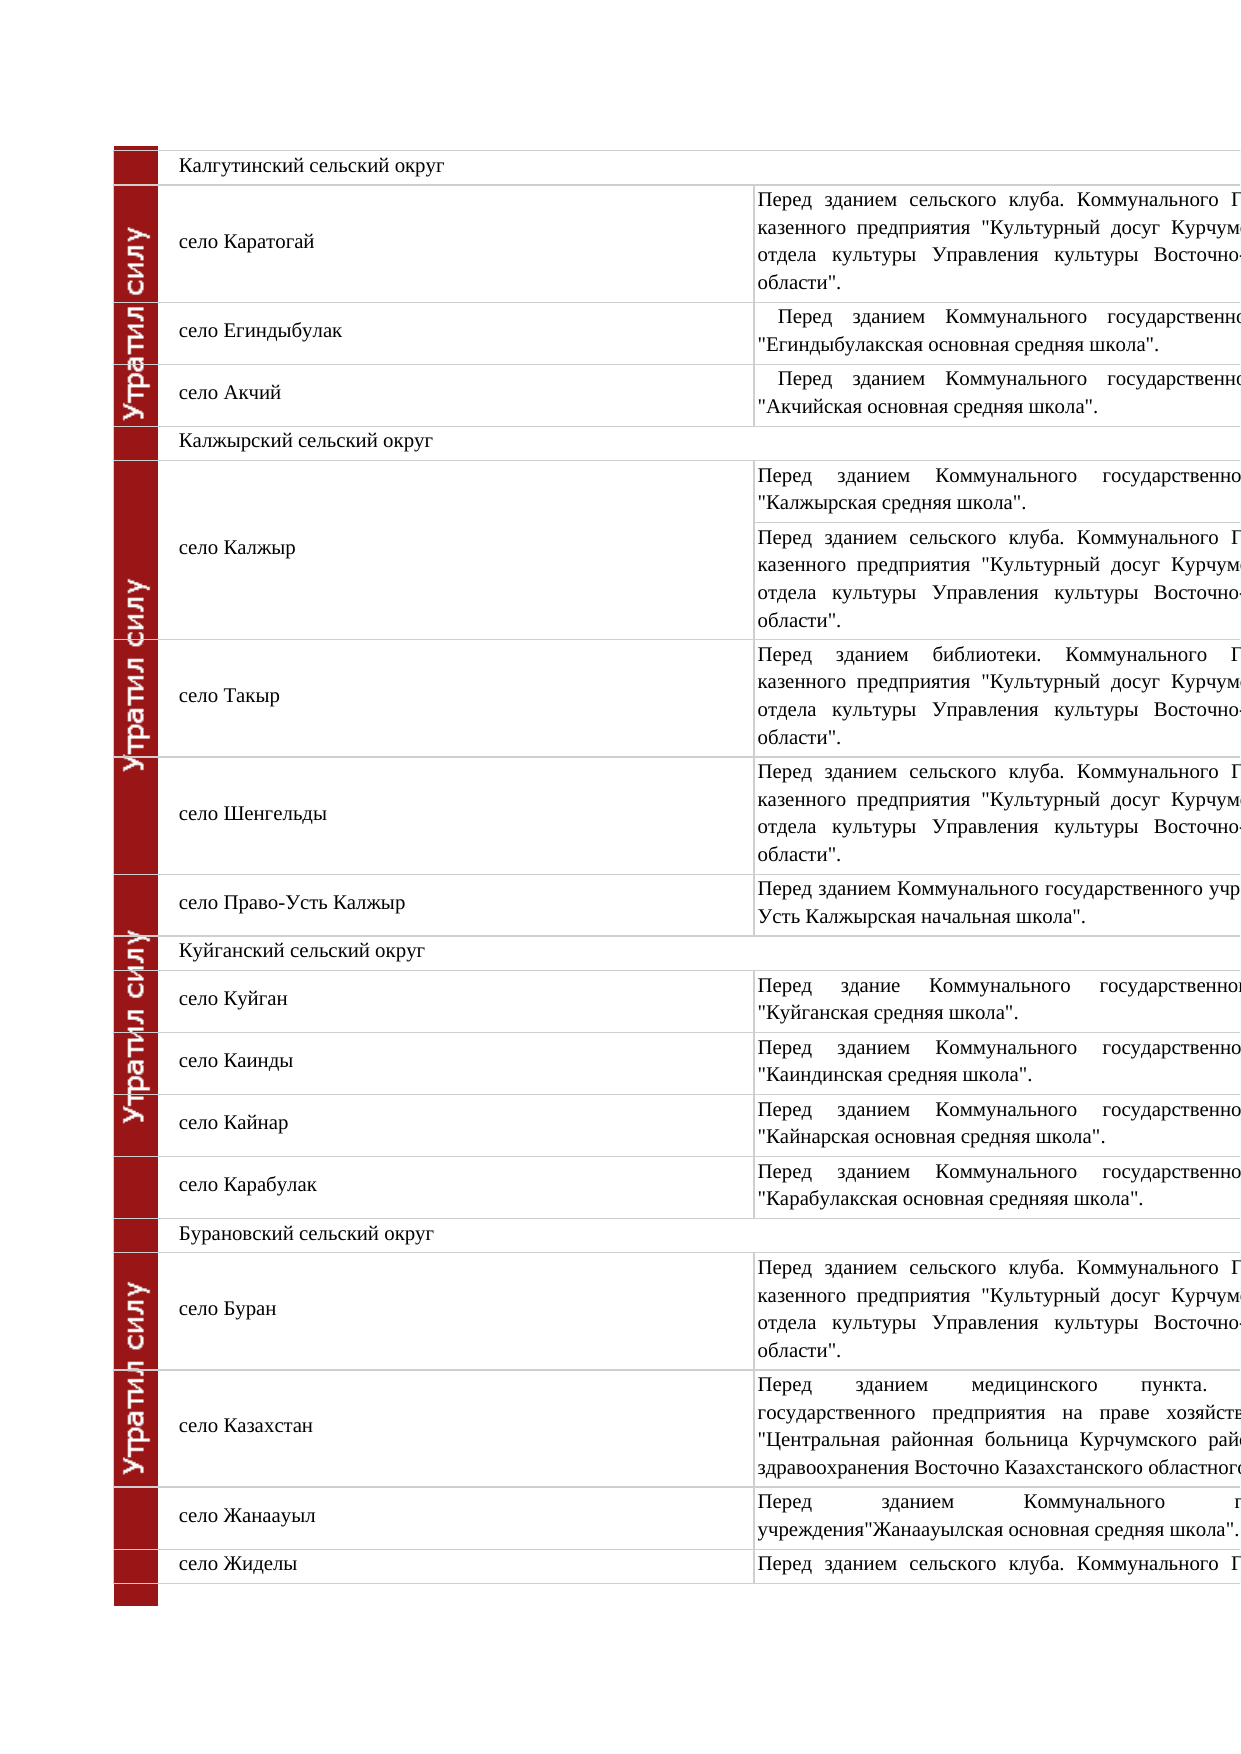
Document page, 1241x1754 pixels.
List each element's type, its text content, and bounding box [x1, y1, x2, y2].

table_cell село Куйган [114, 971, 753, 1032]
picture [114, 146, 158, 150]
table_cell село Буран [114, 1253, 753, 1369]
table_cell село Каратогай [114, 186, 753, 302]
table_cell село Егиндыбулак [114, 303, 753, 363]
picture [114, 1584, 158, 1606]
table_cell Перед зданием Коммунального государственного учреждения "Право-Усть Калжырская начальная школа". [755, 875, 1240, 935]
table_cell Перед зданием Коммунального государственного учреждения"Жанаауылская основная средняя школа". [755, 1488, 1240, 1548]
table_cell село Жиделы [114, 1550, 753, 1583]
table_cell Перед зданием Коммунального государственного учреждения "Карабулакская основная средняяя школа". [755, 1157, 1240, 1218]
table_cell село Такыр [114, 640, 753, 756]
table_cell Перед зданием Коммунального государственного учреждения "Калжырская средняя школа". [755, 461, 1240, 522]
table_cell Куйганский сельский округ [114, 937, 1240, 970]
table_cell Калжырский сельский округ [114, 427, 1240, 460]
table_cell село Шенгельды [114, 758, 753, 873]
table_cell село Карабулак [114, 1157, 753, 1218]
table_cell село Право-Усть Калжыр [114, 875, 753, 935]
table_cell Перед здание Коммунального государственного учреждения "Куйганская средняя школа". [755, 971, 1240, 1032]
table_cell Перед зданием Коммунального государственного учреждения "Кайнарская основная средняя школа". [755, 1095, 1240, 1156]
table_cell Бурановский сельский округ [114, 1219, 1240, 1252]
table_cell село Каинды [114, 1033, 753, 1094]
table_cell село Жанаауыл [114, 1488, 753, 1548]
table_cell Калгутинский сельский округ [114, 151, 1240, 184]
table_cell село Калжыр [114, 461, 753, 639]
table_cell село Казахстан [114, 1371, 753, 1486]
table_cell Перед зданием библиотеки. Коммунального Государственного казенного предприятия "Культурный досуг Курчумского районного отдела культуры Управления культуры Восточно- Казахстанской области". [755, 640, 1240, 756]
table_cell Перед зданием Коммунального государственного учреждения "Каиндинская средняя школа". [755, 1033, 1240, 1094]
table_cell Перед зданием Коммунального государственного учреждения "Акчийская основная средняя школа". [755, 365, 1240, 426]
table_cell село Акчий [114, 365, 753, 426]
table_cell Перед зданием Коммунального государственного учреждения "Егиндыбулакская основная средняя школа". [755, 303, 1240, 363]
table_cell Перед зданием медицинского пункта. Коммунального государственного предприятия на праве хозяйственного ведения "Центральная районная больница Курчумского района" управления здравоохранения Восточно Казахстанского областного акимата". [755, 1371, 1240, 1486]
table_cell село Кайнар [114, 1095, 753, 1156]
